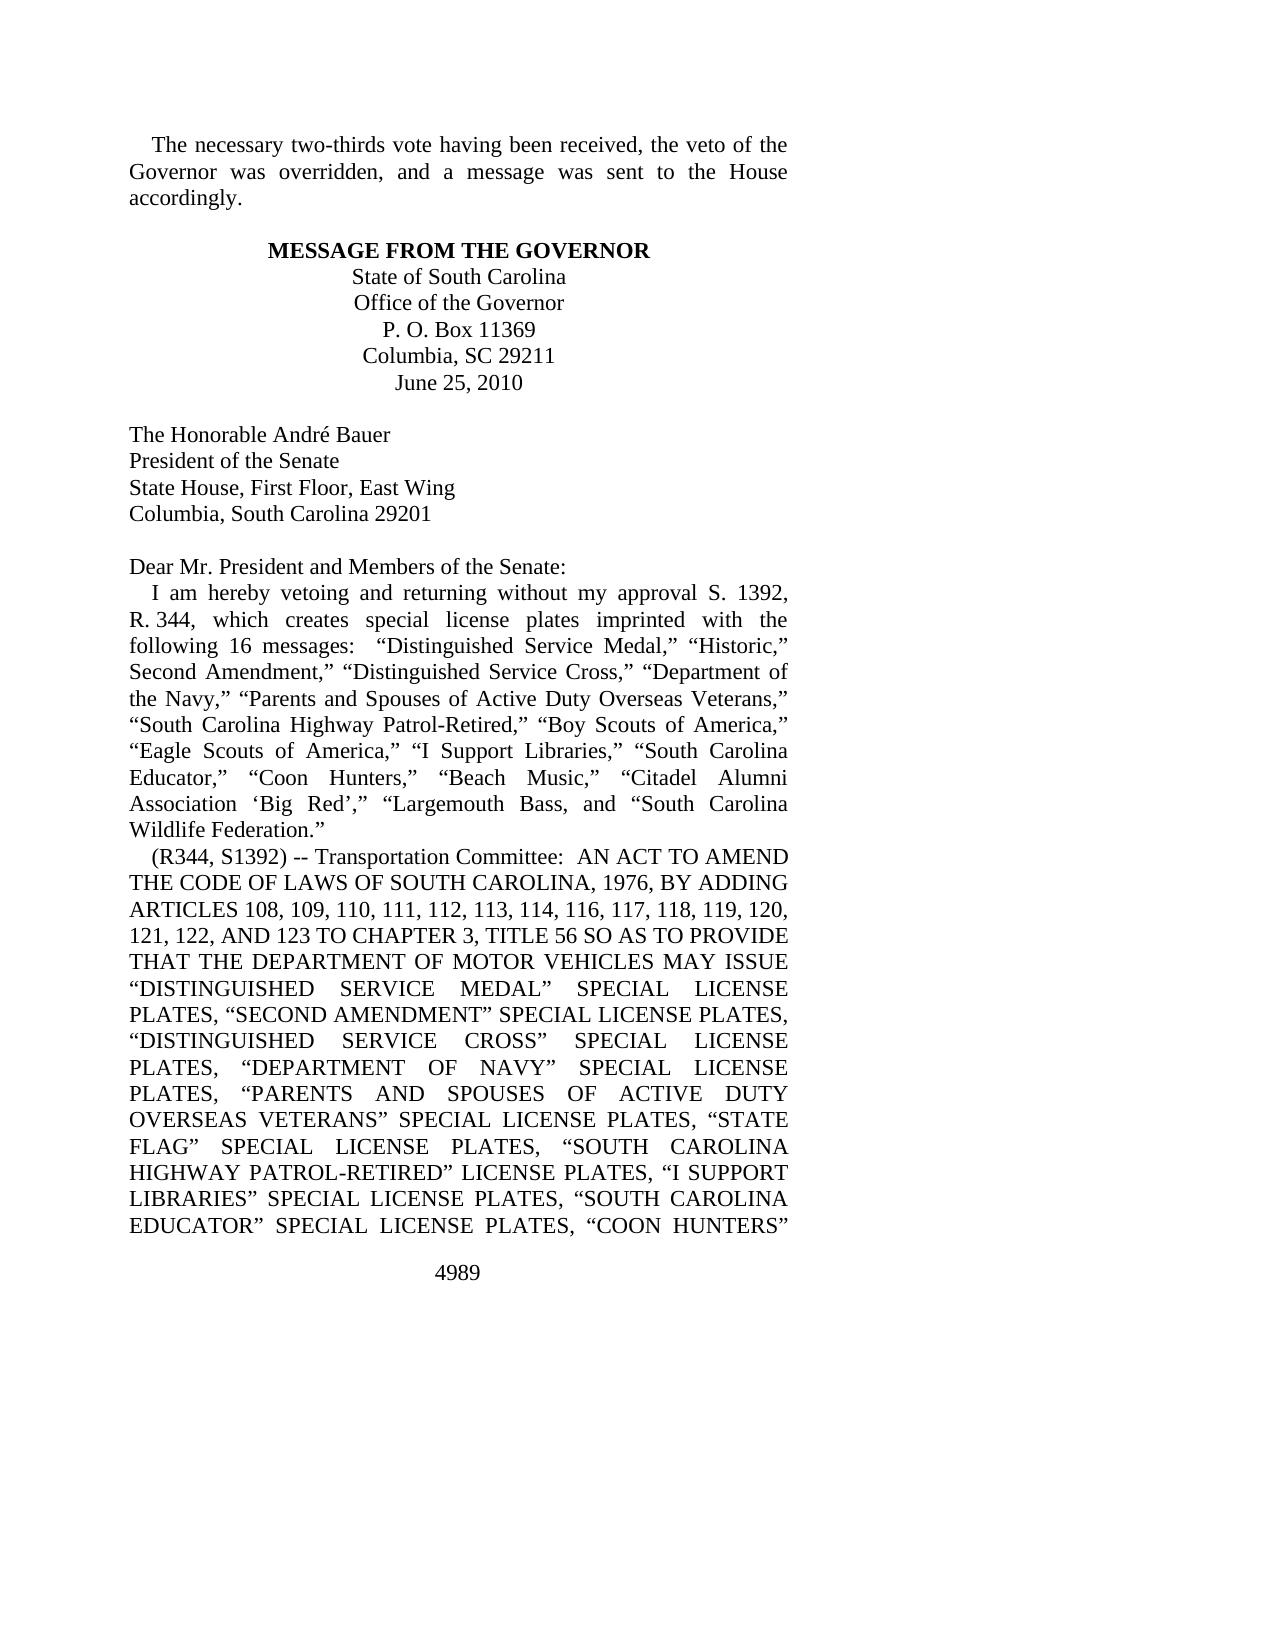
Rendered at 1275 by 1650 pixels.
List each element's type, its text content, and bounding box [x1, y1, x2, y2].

text Dear Mr. President and Members of the Senate: [129, 553, 789, 579]
text June 25, 2010 [129, 368, 789, 395]
text The Honorable André Bauer [129, 421, 789, 448]
text I am hereby vetoing and returning without my approval S. 1392, R. 344, which creates special license plates imprinted with the following 16 messages: “Distinguished Service Medal,” “Historic,” Second Amendment,” “Distinguished Service Cross,” “Department of the Navy,” “Parents and Spouses of Active Duty Overseas Veterans,” “South Carolina Highway Patrol-Retired,” “Boy Scouts of America,” “Eagle Scouts of America,” “I Support Libraries,” “South Carolina Educator,” “Coon Hunters,” “Beach Music,” “Citadel Alumni Association ‘Big Red’,” “Largemouth Bass, and “South Carolina Wildlife Federation.” [129, 579, 789, 843]
text Columbia, SC 29211 [129, 342, 789, 368]
text Office of the Governor [129, 289, 789, 316]
text P. O. Box 11369 [129, 316, 789, 342]
text President of the Senate [129, 448, 789, 474]
text State of South Carolina [129, 263, 789, 289]
text MESSAGE FROM THE GOVERNOR [129, 237, 789, 263]
text State House, First Floor, East Wing [129, 474, 789, 500]
text The necessary two-thirds vote having been received, the veto of the Governor was overridden, and a message was sent to the House accordingly. [129, 131, 789, 210]
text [129, 843, 789, 1238]
